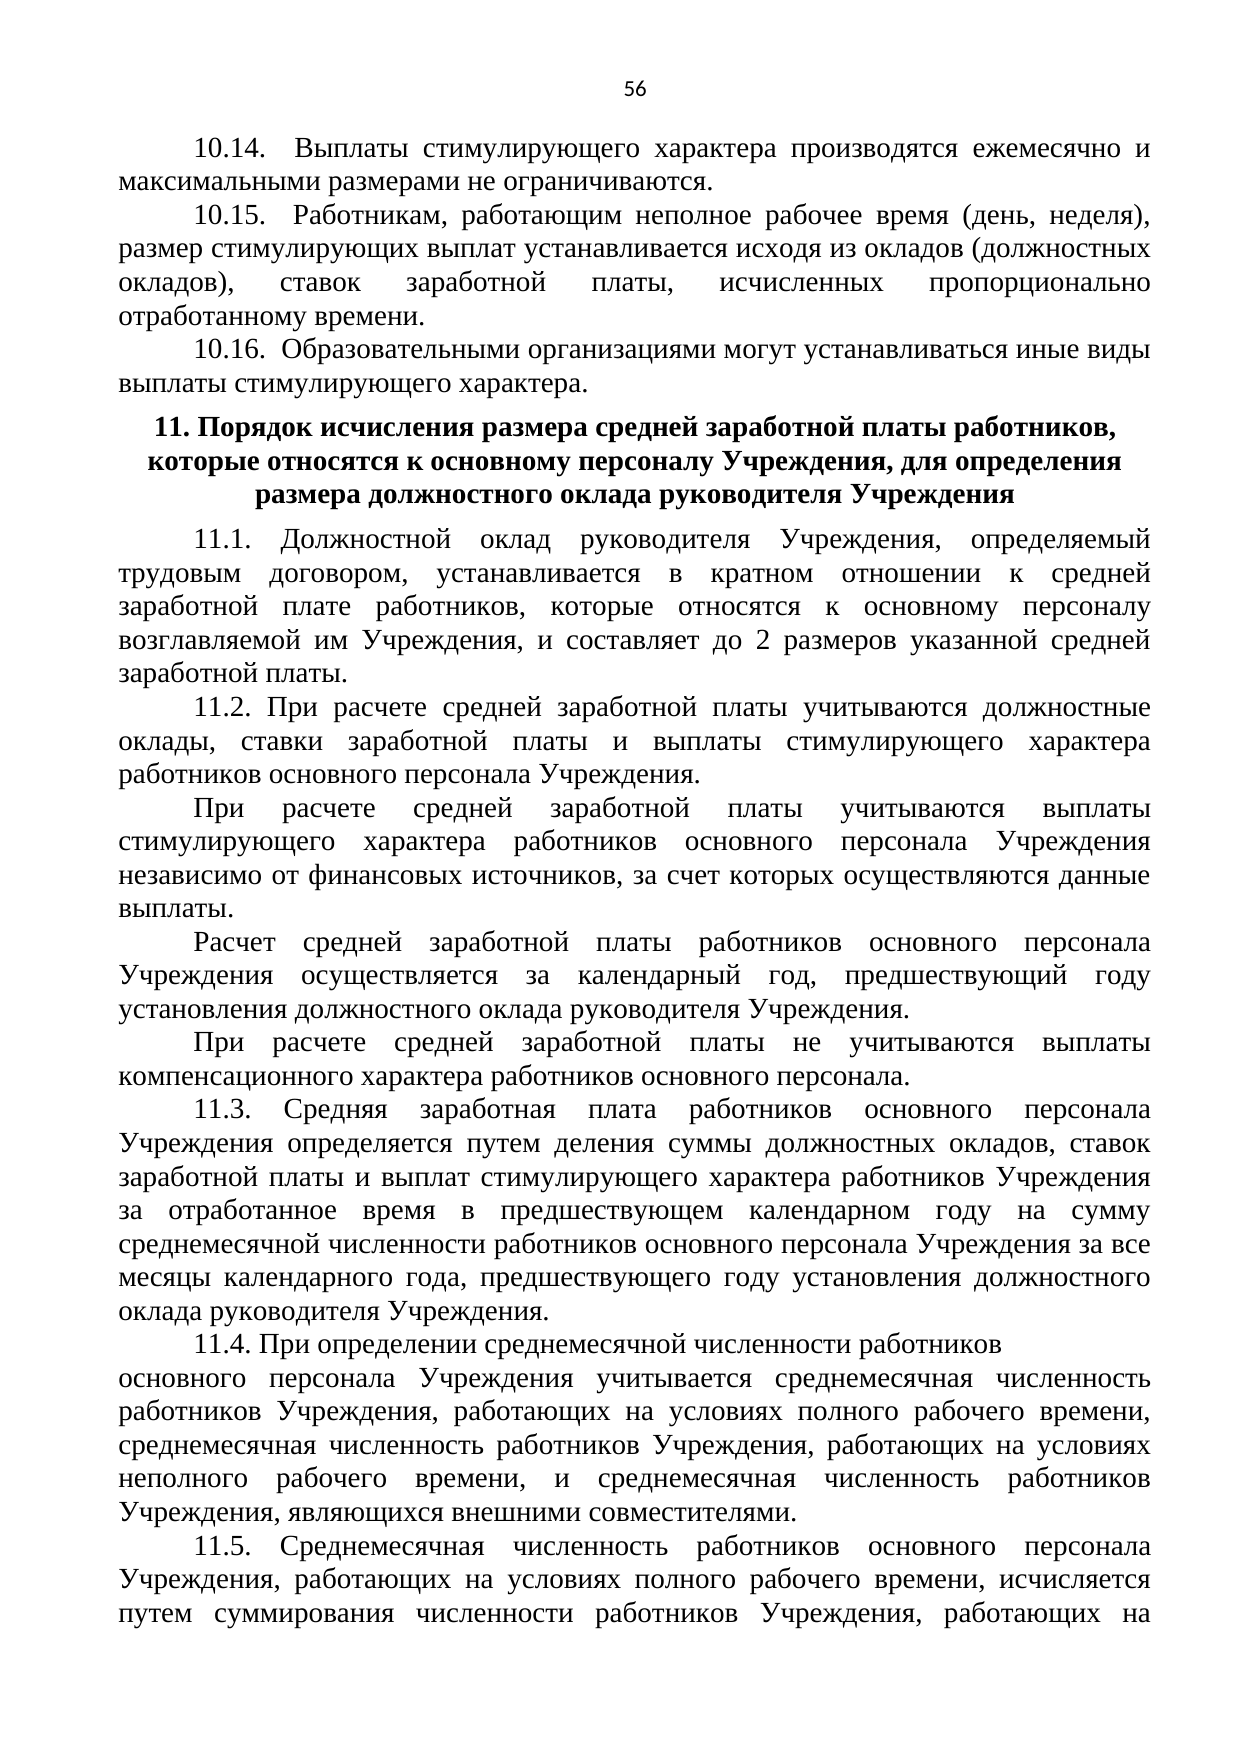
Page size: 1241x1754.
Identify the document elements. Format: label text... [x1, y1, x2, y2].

text 11.1. Должностной оклад руководителя Учреждения, определяемый трудовым договором, устанавливается в кратном отношении к средней заработной плате работников, которые относятся к основному персоналу возглавляемой им Учреждения, и составляет до 2 размеров указанной средней заработной платы. [118, 521, 1152, 689]
text основного персонала Учреждения учитывается среднемесячная численность работников Учреждения, работающих на условиях полного рабочего времени, среднемесячная численность работников Учреждения, работающих на условиях неполного рабочего времени, и среднемесячная численность работников Учреждения, являющихся внешними совместителями. [118, 1360, 1152, 1528]
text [118, 1528, 1152, 1628]
text При расчете средней заработной платы учитываются выплаты стимулирующего характера работников основного персонала Учреждения независимо от финансовых источников, за счет которых осуществляются данные выплаты. [118, 790, 1152, 924]
text 10.15. Работникам, работающим неполное рабочее время (день, неделя), размер стимулирующих выплат устанавливается исходя из окладов (должностных окладов), ставок заработной платы, исчисленных пропорционально отработанному времени. [118, 197, 1152, 331]
text При расчете средней заработной платы не учитываются выплаты компенсационного характера работников основного персонала. [118, 1024, 1152, 1092]
text 11.3. Средняя заработная плата работников основного персонала Учреждения определяется путем деления суммы должностных окладов, ставок заработной платы и выплат стимулирующего характера работников Учреждения за отработанное время в предшествующем календарном году на сумму среднемесячной численности работников основного персонала Учреждения за все месяцы календарного года, предшествующего году установления должностного оклада руководителя Учреждения. [118, 1092, 1152, 1326]
text 11.4. При определении среднемесячной численности работников [118, 1326, 1152, 1360]
text 11. Порядок исчисления размера средней заработной платы работников, которые относятся к основному персоналу Учреждения, для определения размера должностного оклада руководителя Учреждения [118, 409, 1152, 510]
text 10.14. Выплаты стимулирующего характера производятся ежемесячно и максимальными размерами не ограничиваются. [118, 130, 1152, 197]
text 10.16. Образовательными организациями могут устанавливаться иные виды выплаты стимулирующего характера. [118, 331, 1152, 398]
text 11.2. При расчете средней заработной платы учитываются должностные оклады, ставки заработной платы и выплаты стимулирующего характера работников основного персонала Учреждения. [118, 689, 1152, 790]
text Расчет средней заработной платы работников основного персонала Учреждения осуществляется за календарный год, предшествующий году установления должностного оклада руководителя Учреждения. [118, 924, 1152, 1024]
